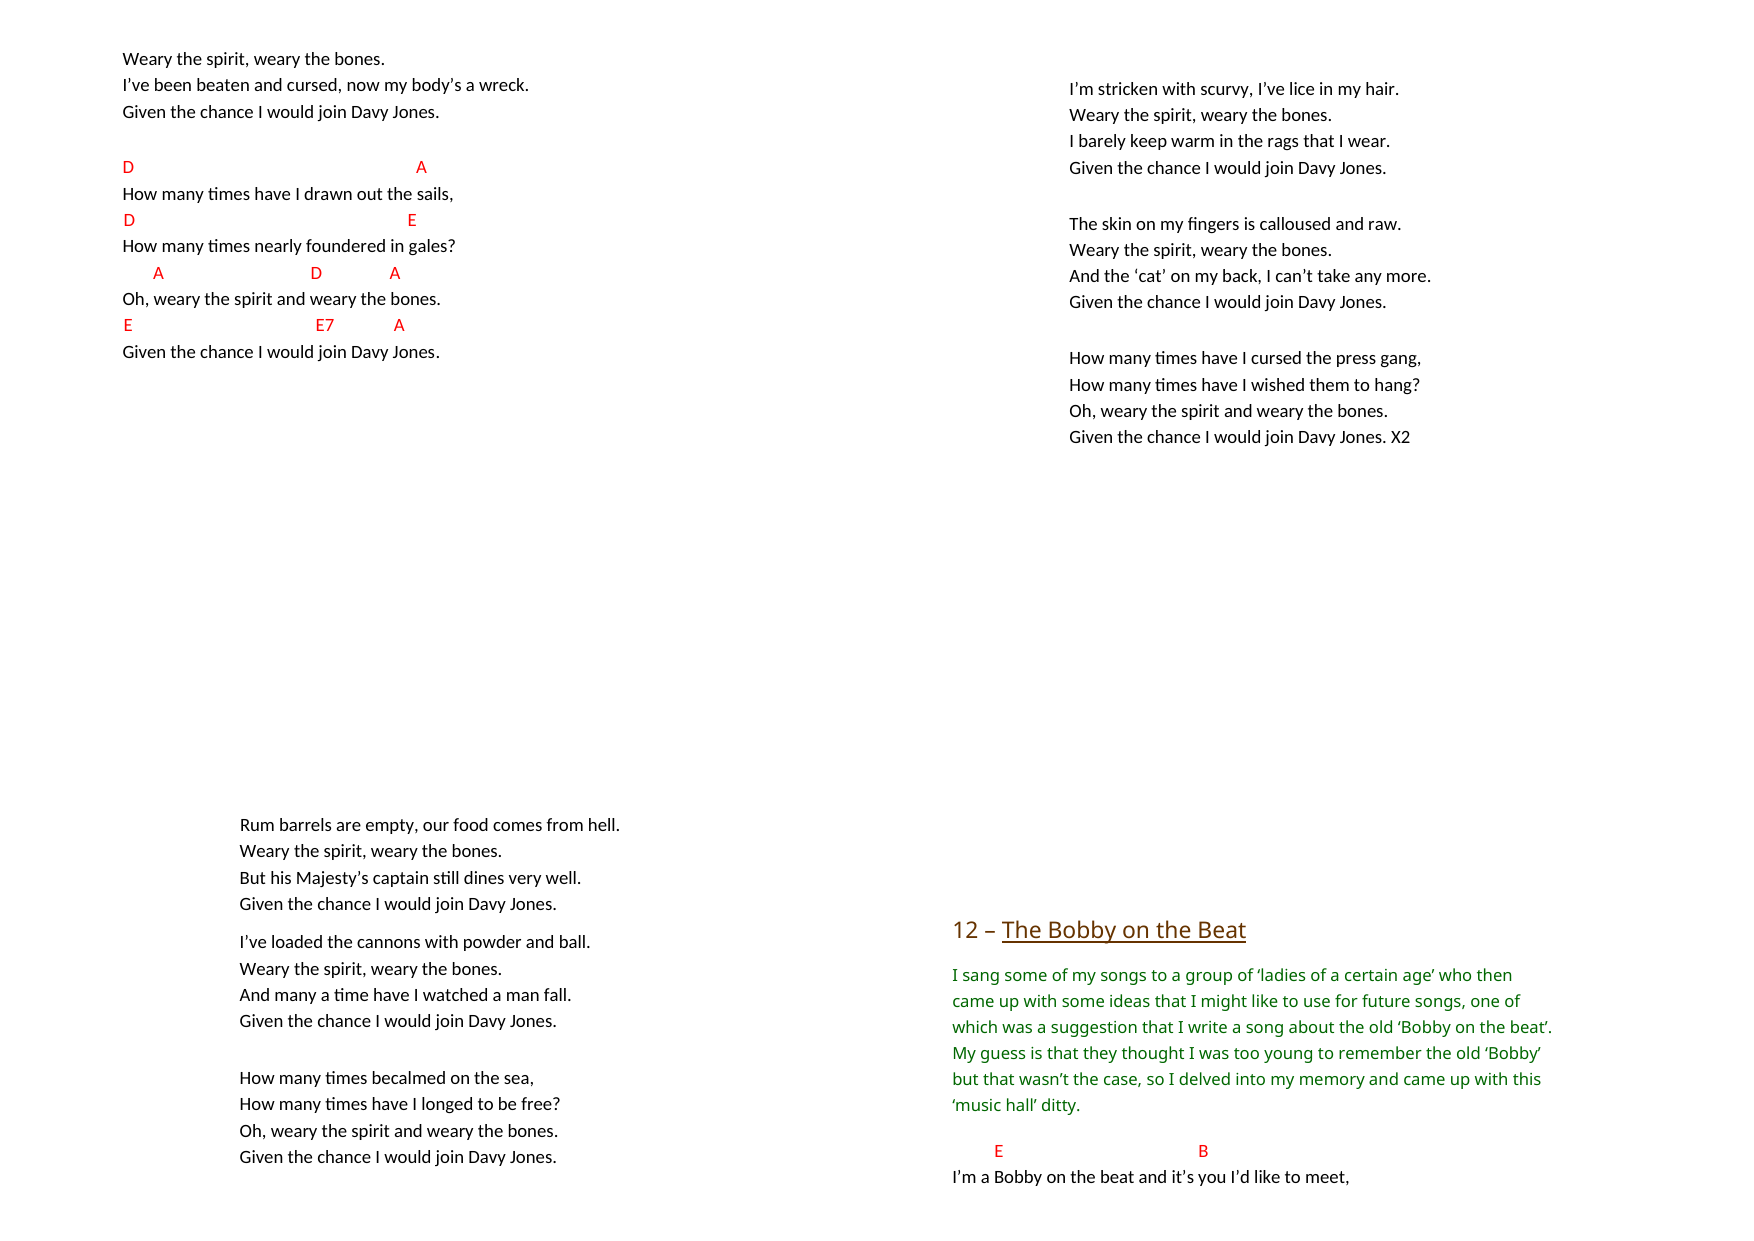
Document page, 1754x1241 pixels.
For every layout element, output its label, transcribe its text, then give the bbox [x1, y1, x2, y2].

text Given the chance I would join Davy Jones. [47, 100, 877, 123]
text Given the chance I would join Davy Jones. [47, 340, 877, 363]
text I’m stricken with scurvy, I’ve lice in my hair. [952, 77, 1707, 100]
text And many a time have I watched a man fall. [122, 983, 877, 1006]
text I barely keep warm in the rags that I wear. [952, 129, 1707, 152]
text Given the chance I would join Davy Jones. [122, 1009, 877, 1032]
text How many times have I longed to be free? [122, 1092, 877, 1115]
text Weary the spirit, weary the bones. [952, 238, 1707, 261]
text 12 – The Bobby on the Beat [877, 914, 1707, 946]
text Weary the spirit, weary the bones. [952, 103, 1707, 126]
text E B [877, 1139, 1707, 1162]
text Given the chance I would join Davy Jones. [122, 892, 877, 915]
text How many times have I wished them to hang? [952, 373, 1707, 396]
text Given the chance I would join Davy Jones. [952, 156, 1707, 179]
text But his Majesty’s captain still dines very well. [122, 866, 877, 889]
text How many times have I cursed the press gang, [952, 347, 1707, 369]
text Oh, weary the spirit and weary the bones. [122, 1119, 877, 1142]
text The skin on my fingers is calloused and raw. [952, 212, 1707, 234]
text Given the chance I would join Davy Jones. X2 [952, 426, 1707, 448]
text I’ve loaded the cannons with powder and ball. [122, 930, 877, 953]
text How many times becalmed on the sea, [122, 1066, 877, 1089]
text My guess is that they thought I was too young to remember the old ‘Bobby’ [877, 1042, 1707, 1064]
text Oh, weary the spirit and weary the bones. [952, 399, 1707, 422]
text ‘music hall’ ditty. [877, 1094, 1707, 1116]
text E E7 A [47, 313, 877, 336]
text came up with some ideas that I might like to use for future songs, one of [877, 989, 1707, 1012]
text D E [47, 208, 877, 231]
text which was a suggestion that I write a song about the old ‘Bobby on the beat’. [877, 1016, 1707, 1038]
text How many times have I drawn out the sails, [47, 182, 877, 205]
text A D A [47, 261, 877, 284]
text How many times nearly foundered in gales? [47, 234, 877, 257]
text Oh, weary the spirit and weary the bones. [47, 287, 877, 310]
text I’ve been beaten and cursed, now my body’s a wreck. [47, 74, 877, 97]
text Weary the spirit, weary the bones. [47, 47, 877, 70]
text Given the chance I would join Davy Jones. [122, 1145, 877, 1168]
text And the ‘cat’ on my back, I can’t take any more. [952, 264, 1707, 287]
text D A [47, 155, 877, 178]
text Weary the spirit, weary the bones. [122, 957, 877, 979]
text I sang some of my songs to a group of ‘ladies of a certain age’ who then [877, 963, 1707, 986]
text Rum barrels are empty, our food comes from hell. [122, 813, 877, 836]
text I’m a Bobby on the beat and it’s you I’d like to meet, [877, 1166, 1707, 1188]
text Given the chance I would join Davy Jones. [952, 291, 1707, 314]
text Weary the spirit, weary the bones. [122, 839, 877, 862]
text but that wasn’t the case, so I delved into my memory and came up with this [877, 1068, 1707, 1090]
